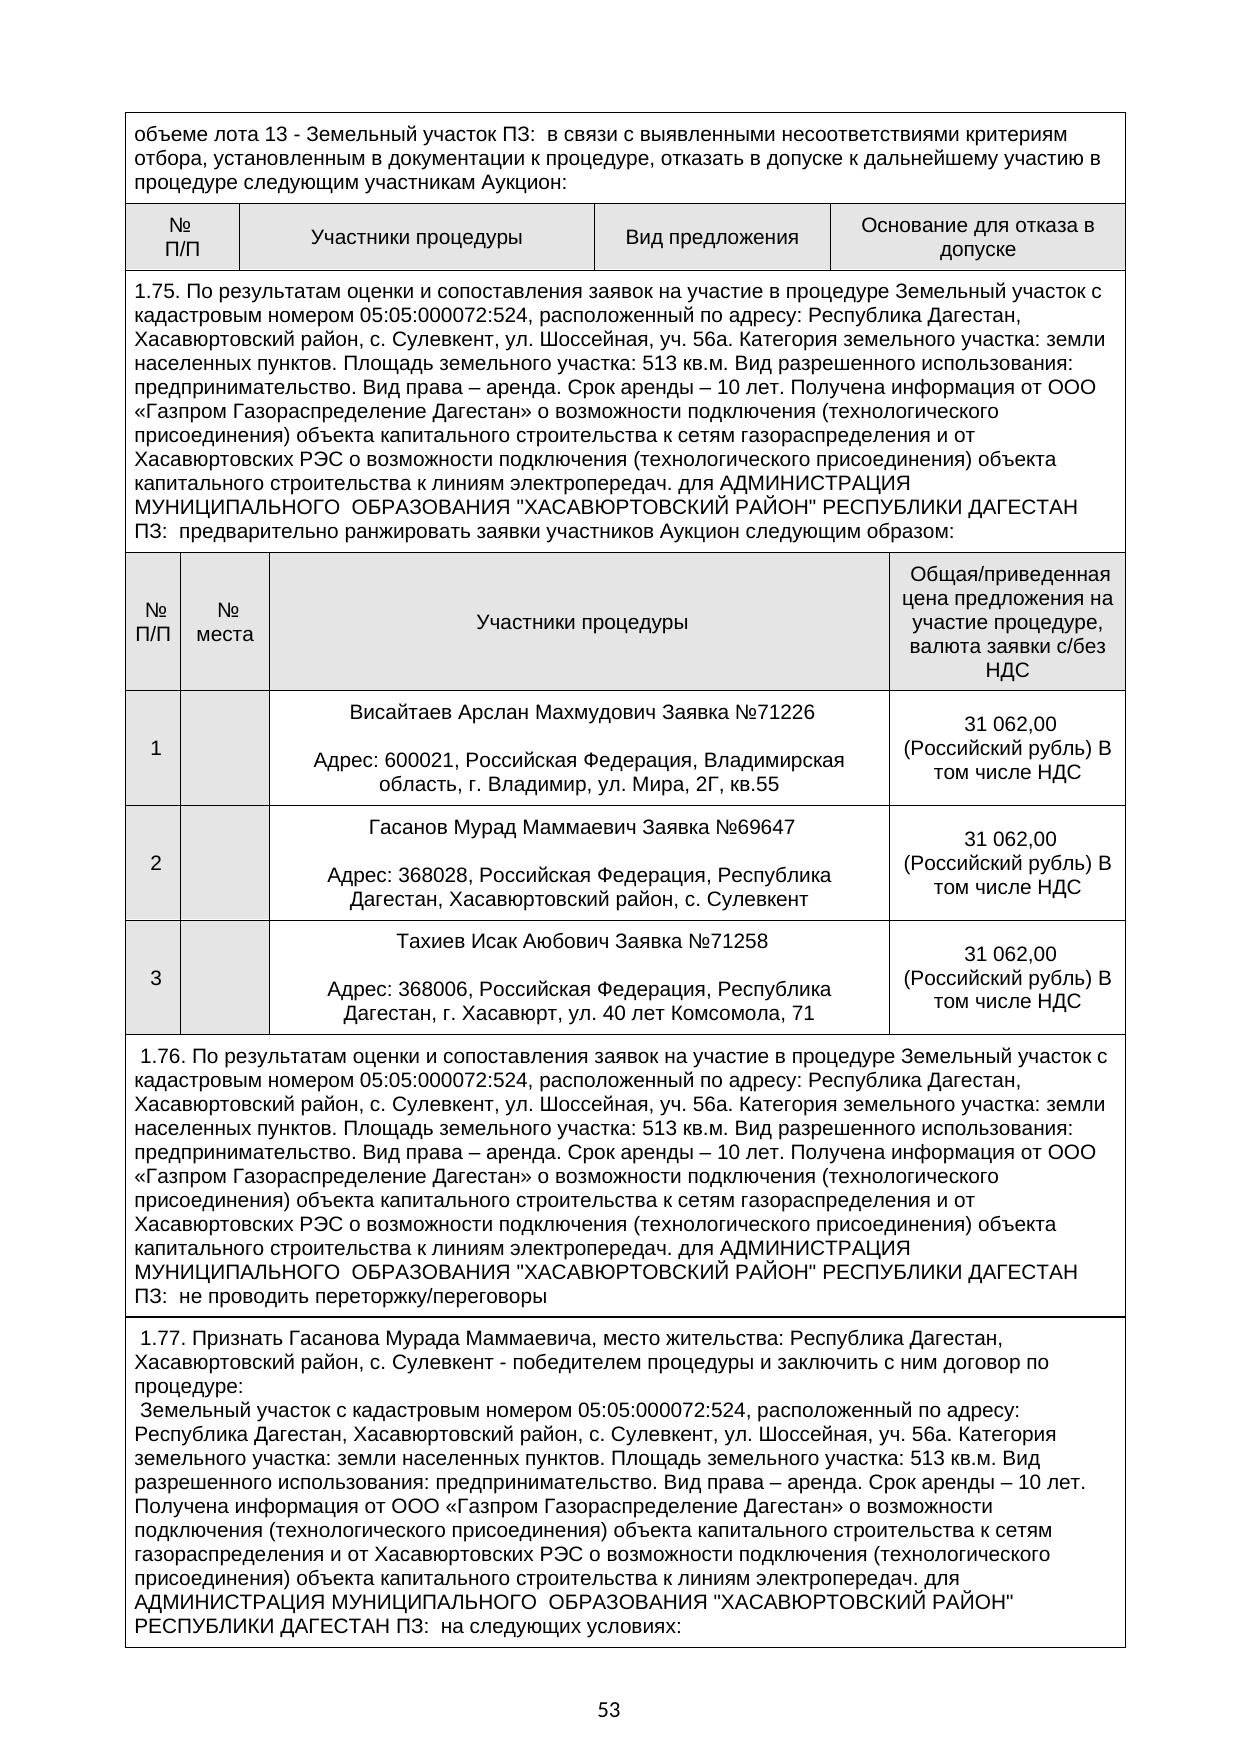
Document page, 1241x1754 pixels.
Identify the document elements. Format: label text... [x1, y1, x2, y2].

table_cell Участники процедуры [240, 204, 594, 269]
table_cell 1 [126, 691, 180, 805]
table_cell № места [181, 553, 269, 690]
table_cell Основание для отказа в допуске [831, 204, 1125, 269]
table_cell Гасанов Мурад Маммаевич Заявка №69647 Адрес: 368028, Российская Федерация, Республика Дагестан, Хасавюртовский район, с. Сулевкент [270, 806, 889, 919]
table_cell 31 062,00 (Российский рубль) В том числе НДС [890, 806, 1125, 919]
table_cell Вид предложения [595, 204, 830, 269]
table_cell 1.77. Признать Гасанова Мурада Маммаевича, место жительства: Республика Дагестан, Хасавюртовский район, с. Сулевкент - победителем процедуры и заключить с ним договор по процедуре: Земельный участок с кадастровым номером 05:05:000072:524, расположенный по адресу: Республика Дагестан, Хасавюртовский район, с. Сулевкент, ул. Шоссейная, уч. 56а. Категория земельного участка: земли населенных пунктов. Площадь земельного участка: 513 кв.м. Вид разрешенного использования: предпринимательство. Вид права – аренда. Срок аренды – 10 лет. Получена информация от ООО «Газпром Газораспределение Дагестан» о возможности подключения (технологического присоединения) объекта капитального строительства к сетям газораспределения и от Хасавюртовских РЭС о возможности подключения (технологического присоединения) объекта капитального строительства к линиям электропередач. для АДМИНИСТРАЦИЯ МУНИЦИПАЛЬНОГО ОБРАЗОВАНИЯ "ХАСАВЮРТОВСКИЙ РАЙОН" РЕСПУБЛИКИ ДАГЕСТАН ПЗ: на следующих условиях: [126, 1318, 1125, 1647]
table_cell 2 [126, 806, 180, 919]
table_cell Общая/приведенная цена предложения на участие процедуре, валюта заявки с/без НДС [890, 553, 1125, 690]
table_cell 3 [126, 921, 180, 1034]
table_cell 1.75. По результатам оценки и сопоставления заявок на участие в процедуре Земельный участок с кадастровым номером 05:05:000072:524, расположенный по адресу: Республика Дагестан, Хасавюртовский район, с. Сулевкент, ул. Шоссейная, уч. 56а. Категория земельного участка: земли населенных пунктов. Площадь земельного участка: 513 кв.м. Вид разрешенного использования: предпринимательство. Вид права – аренда. Срок аренды – 10 лет. Получена информация от ООО «Газпром Газораспределение Дагестан» о возможности подключения (технологического присоединения) объекта капитального строительства к сетям газораспределения и от Хасавюртовских РЭС о возможности подключения (технологического присоединения) объекта капитального строительства к линиям электропередач. для АДМИНИСТРАЦИЯ МУНИЦИПАЛЬНОГО ОБРАЗОВАНИЯ "ХАСАВЮРТОВСКИЙ РАЙОН" РЕСПУБЛИКИ ДАГЕСТАН ПЗ: предварительно ранжировать заявки участников Аукцион следующим образом: [126, 271, 1125, 552]
table_cell 31 062,00 (Российский рубль) В том числе НДС [890, 921, 1125, 1034]
table_cell [181, 806, 269, 919]
table_cell Висайтаев Арслан Махмудович Заявка №71226 Адрес: 600021, Российская Федерация, Владимирская область, г. Владимир, ул. Мира, 2Г, кв.55 [270, 691, 889, 805]
table_cell [181, 691, 269, 805]
table_cell № П/П [126, 204, 239, 269]
table_cell Участники процедуры [270, 553, 889, 690]
table_cell № П/П [126, 553, 180, 690]
table_cell [181, 921, 269, 1034]
table_cell 1.76. По результатам оценки и сопоставления заявок на участие в процедуре Земельный участок с кадастровым номером 05:05:000072:524, расположенный по адресу: Республика Дагестан, Хасавюртовский район, с. Сулевкент, ул. Шоссейная, уч. 56а. Категория земельного участка: земли населенных пунктов. Площадь земельного участка: 513 кв.м. Вид разрешенного использования: предпринимательство. Вид права – аренда. Срок аренды – 10 лет. Получена информация от ООО «Газпром Газораспределение Дагестан» о возможности подключения (технологического присоединения) объекта капитального строительства к сетям газораспределения и от Хасавюртовских РЭС о возможности подключения (технологического присоединения) объекта капитального строительства к линиям электропередач. для АДМИНИСТРАЦИЯ МУНИЦИПАЛЬНОГО ОБРАЗОВАНИЯ "ХАСАВЮРТОВСКИЙ РАЙОН" РЕСПУБЛИКИ ДАГЕСТАН ПЗ: не проводить переторжку/переговоры [126, 1035, 1125, 1316]
table_cell 31 062,00 (Российский рубль) В том числе НДС [890, 691, 1125, 805]
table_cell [126, 113, 1125, 203]
table_cell Тахиев Исак Аюбович Заявка №71258 Адрес: 368006, Российская Федерация, Республика Дагестан, г. Хасавюрт, ул. 40 лет Комсомола, 71 [270, 921, 889, 1034]
